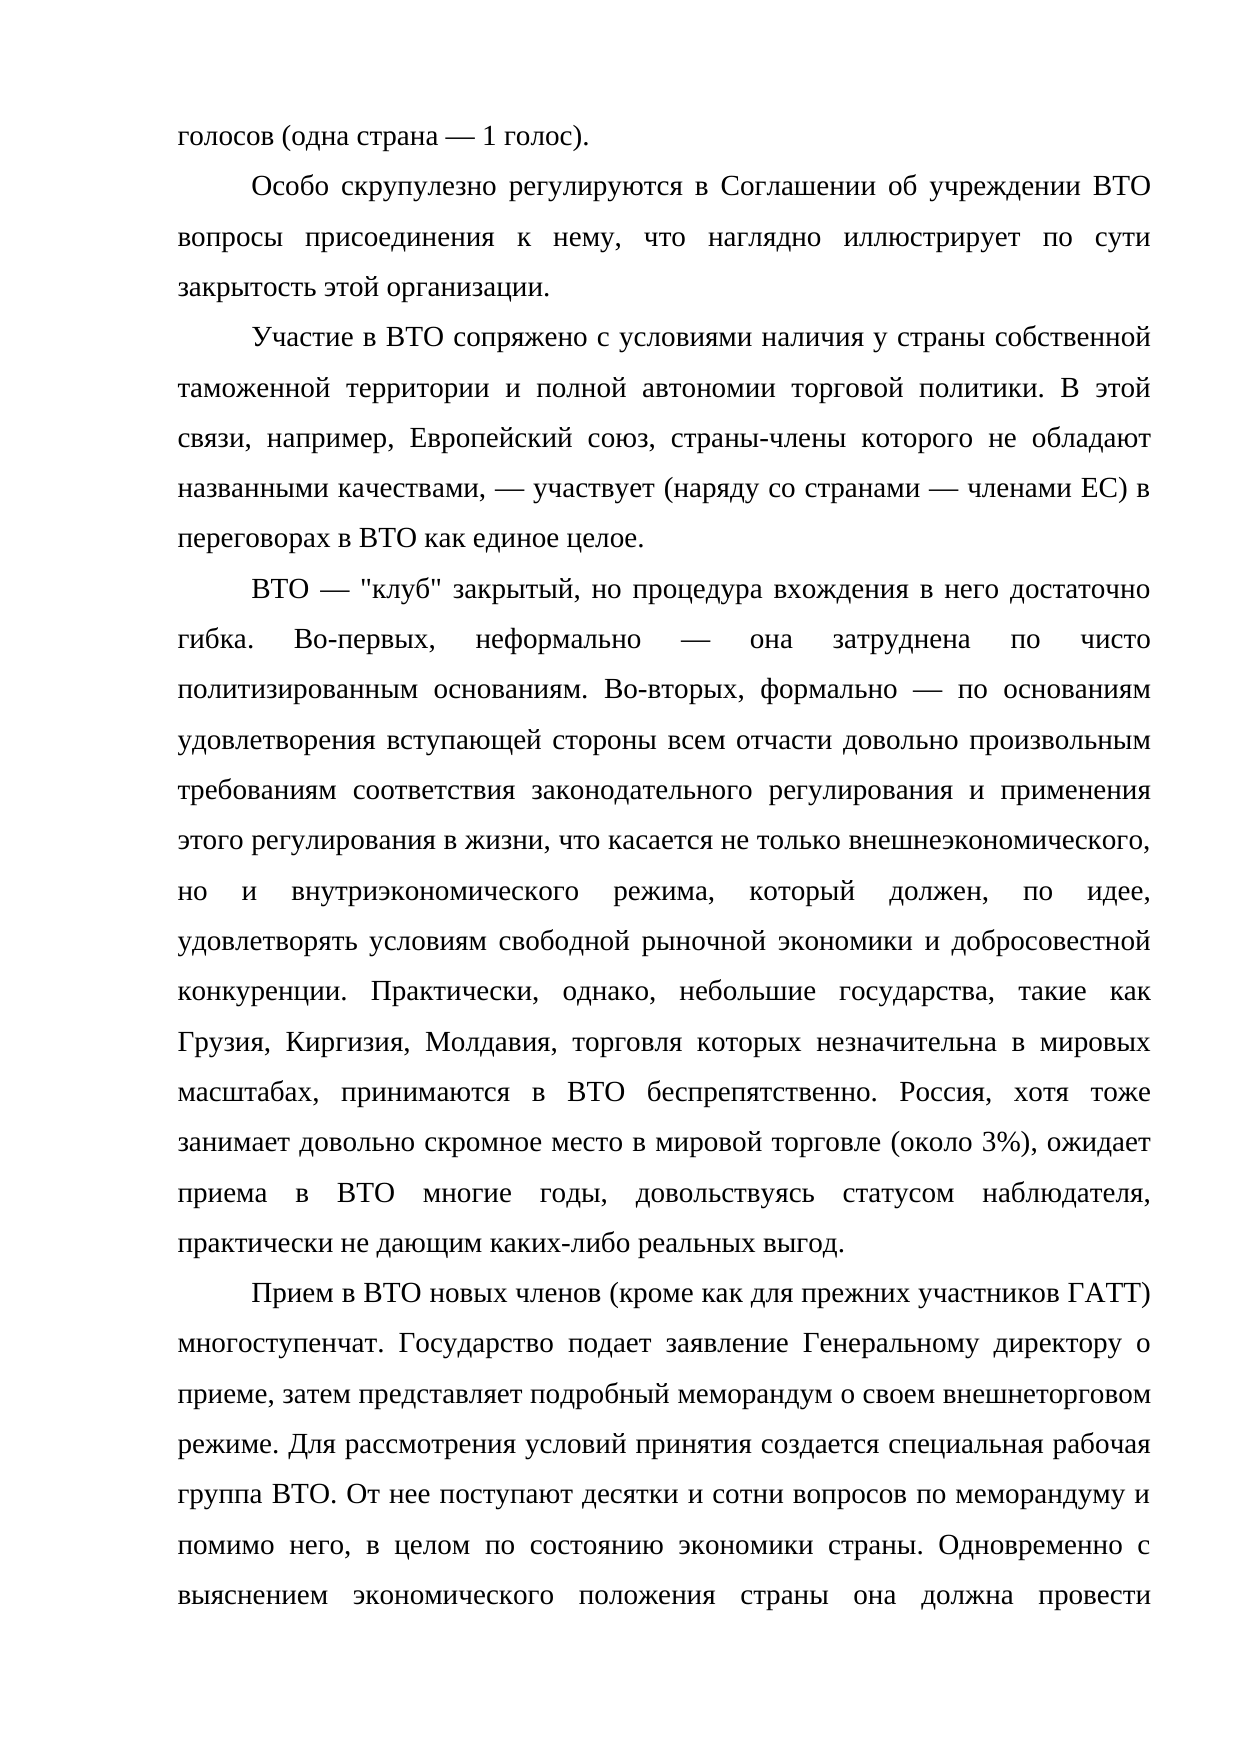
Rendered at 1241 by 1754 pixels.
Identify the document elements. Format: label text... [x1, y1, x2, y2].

text Особо скрупулезно регулируются в Соглашении об учреждении ВТО вопросы присоединения к нему, что наглядно иллюстрирует по сути закрытость этой организации. [177, 168, 1152, 303]
text ВТО — "клуб" закрытый, но процедура вхождения в него достаточно гибка. Во-первых, неформально — она затруднена по чисто политизированным основаниям. Во-вторых, формально — по основаниям удовлетворения вступающей стороны всем отчасти довольно произвольным требованиям соответствия законодательного регулирования и применения этого регулирования в жизни, что касается не только внешнеэкономического, но и внутриэкономического режима, который должен, по идее, удовлетворять условиям свободной рыночной экономики и добросовестной конкуренции. Практически, однако, небольшие государства, такие как Грузия, Киргизия, Молдавия, торговля которых незначительна в мировых масштабах, принимаются в ВТО беспрепятственно. Россия, хотя тоже занимает довольно скромное место в мировой торговле (около 3%), ожидает приема в ВТО многие годы, довольствуясь статусом наблюдателя, практически не дающим каких-либо реальных выгод. [177, 571, 1152, 1258]
text Участие в ВТО сопряжено с условиями наличия у страны собственной таможенной территории и полной автономии торговой политики. В этой связи, например, Европейский союз, страны-члены которого не обладают названными качествами, — участвует (наряду со странами — членами ЕС) в переговорах в ВТО как единое целое. [177, 319, 1152, 554]
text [177, 118, 1152, 152]
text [177, 1275, 1152, 1611]
